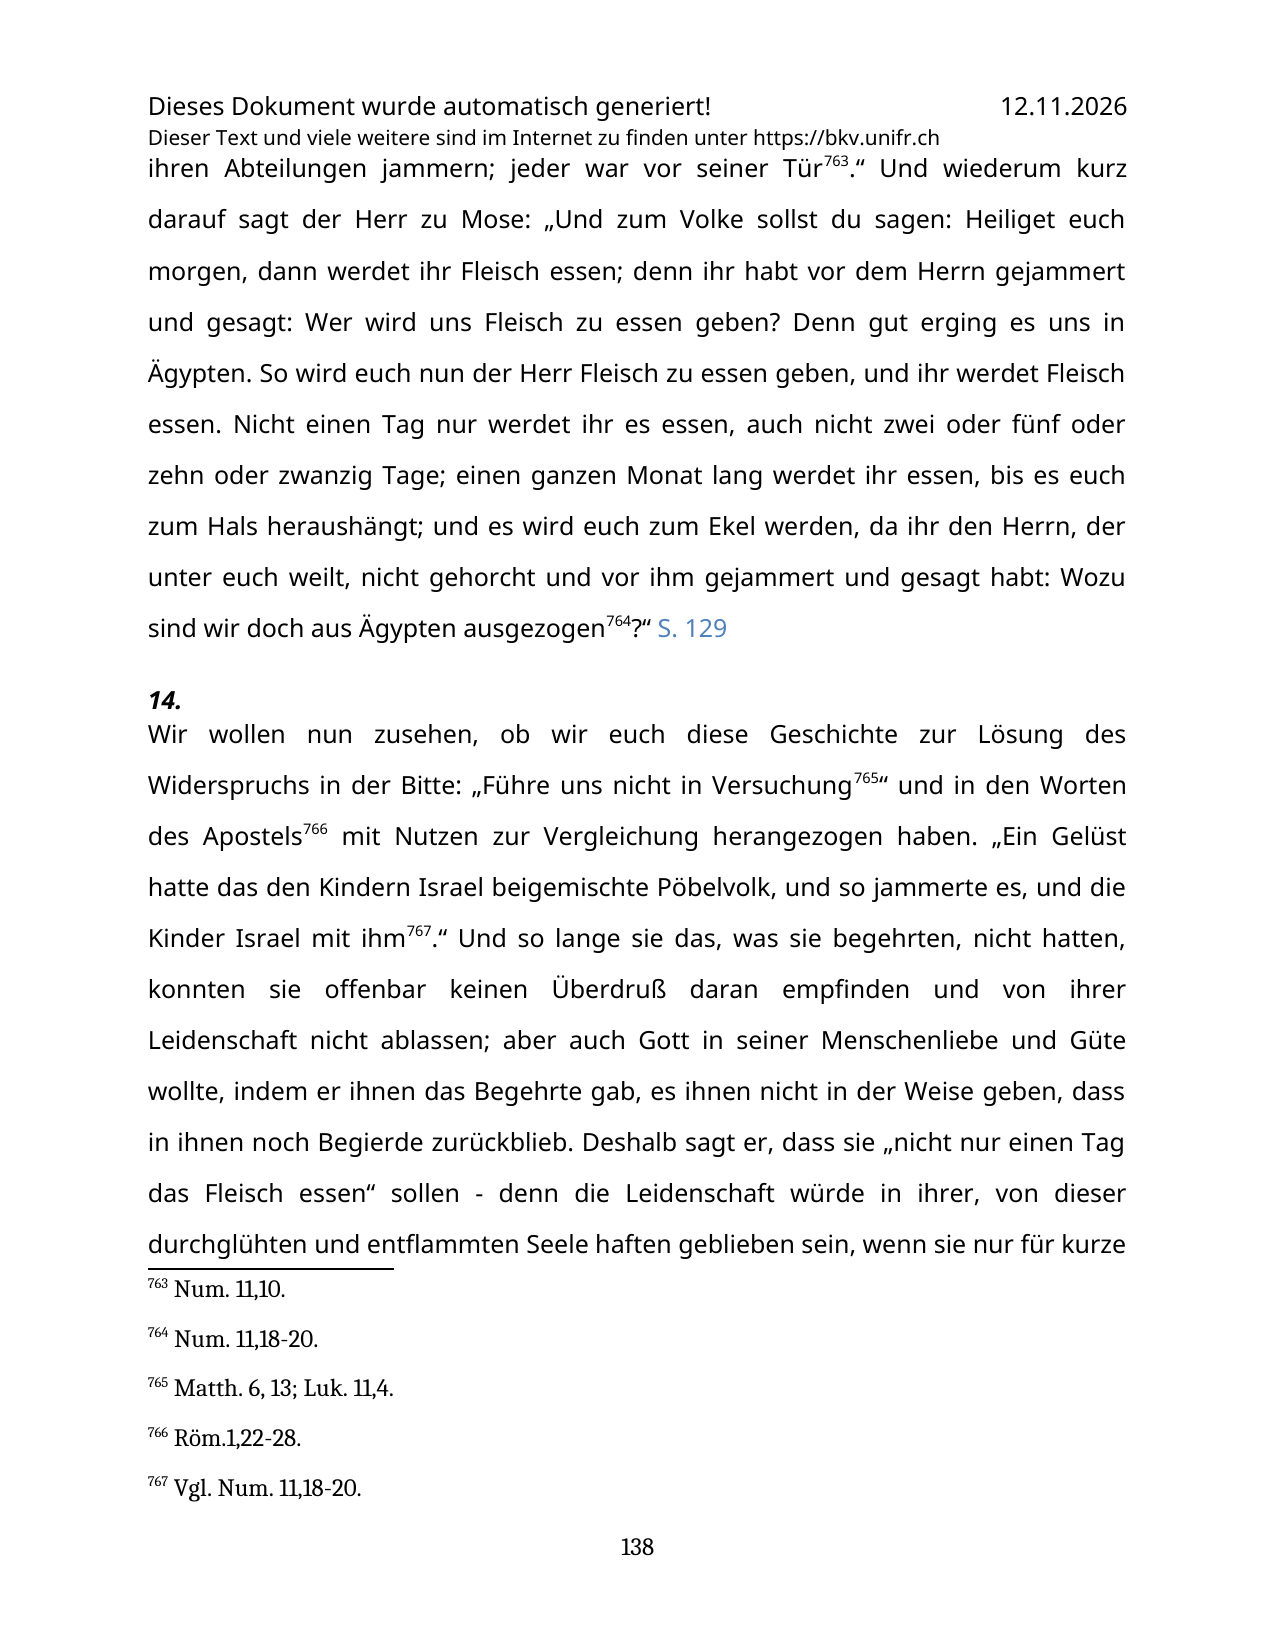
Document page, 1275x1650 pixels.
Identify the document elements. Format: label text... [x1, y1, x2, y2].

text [148, 151, 1127, 644]
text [148, 716, 1127, 1261]
subtitle 14. [148, 682, 1127, 716]
